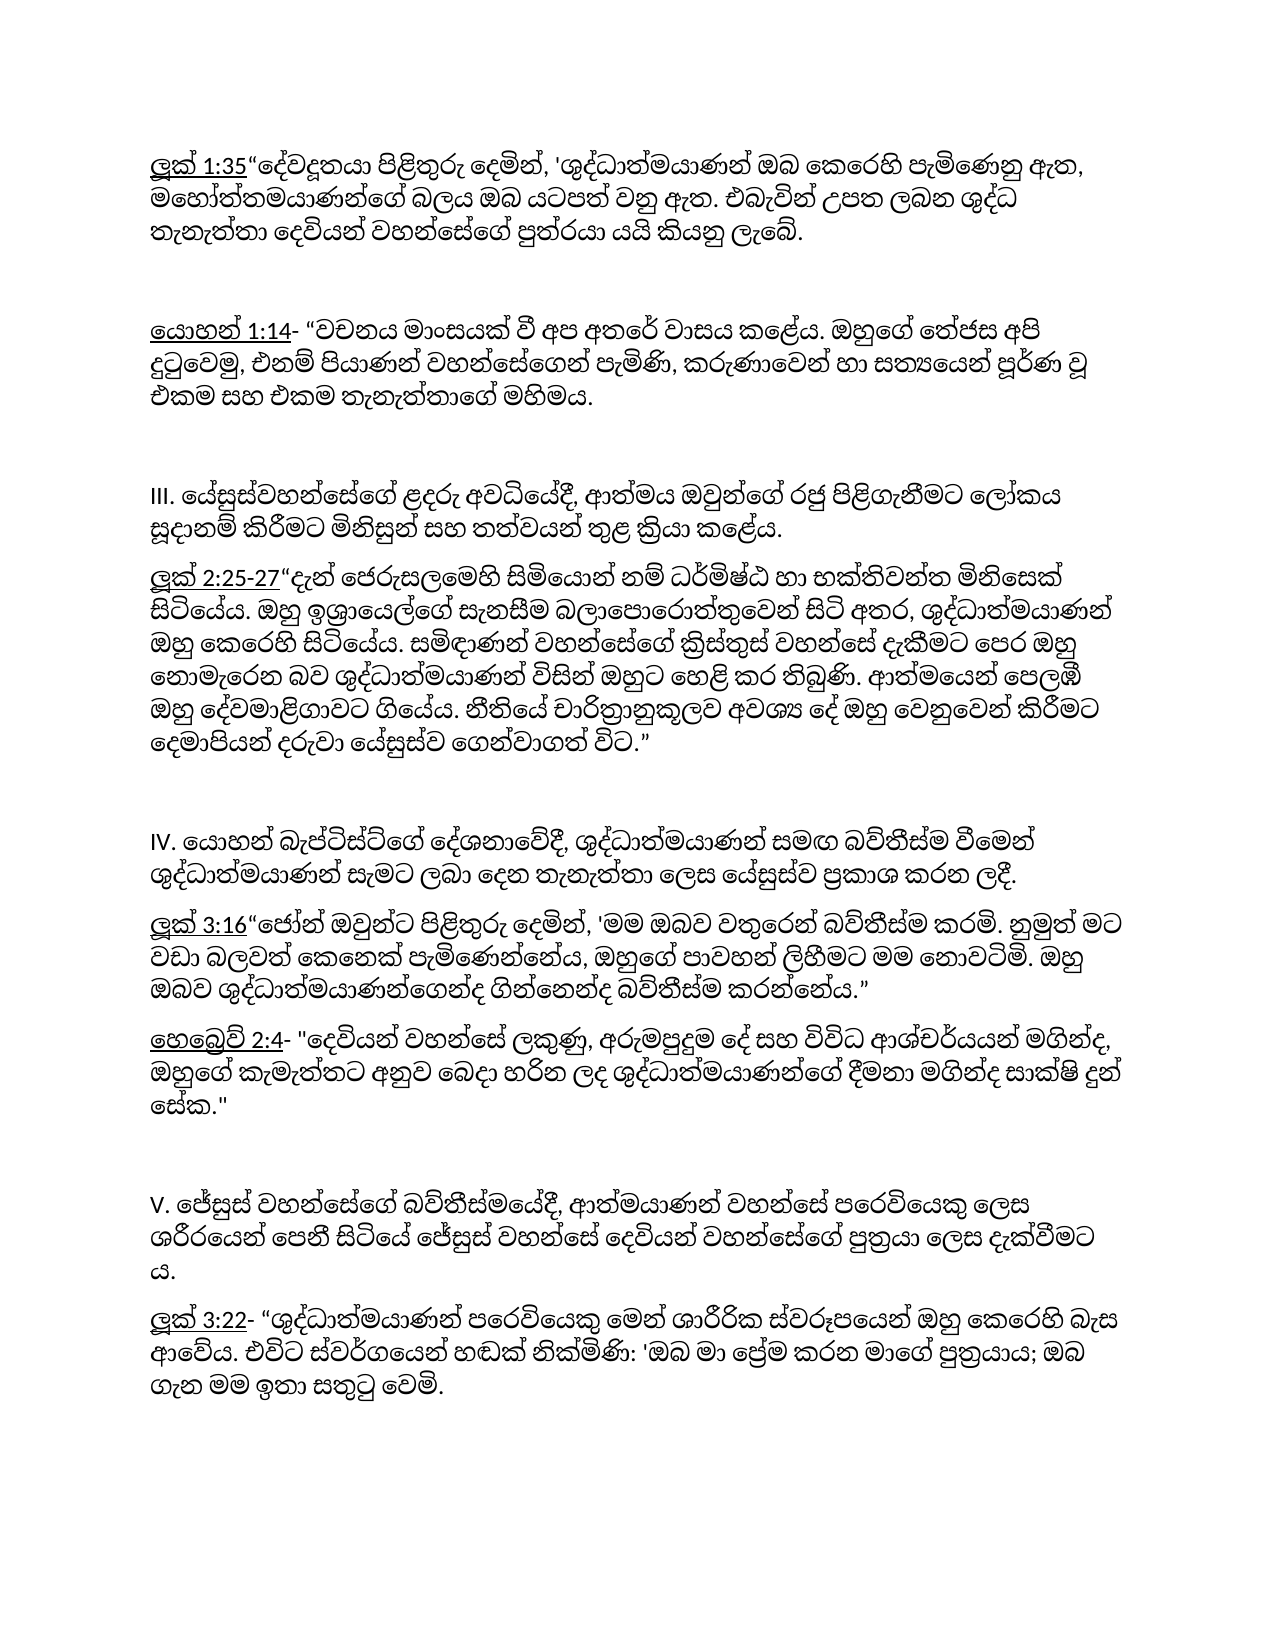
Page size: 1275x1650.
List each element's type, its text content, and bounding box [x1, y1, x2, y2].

text ලූක් 3:22- “ශුද්ධාත්මයාණන් පරෙවියෙකු මෙන් ශාරීරික ස්වරූපයෙන් ඔහු කෙරෙහි බැස ආවේය. එවිට ස්වර්ගයෙන් හඬක් නික්මිණි: 'ඔබ මා ප්‍රේම කරන මාගේ පුත්‍රයාය; ඔබ ගැන මම ඉතා සතුටු වෙමි. [150, 1304, 1125, 1401]
text V. ජේසුස් වහන්සේගේ බව්තීස්මයේදී, ආත්මයාණන් වහන්සේ පරෙවියෙකු ලෙස ශරීරයෙන් පෙනී සිටියේ ජේසුස් වහන්සේ දෙවියන් වහන්සේගේ පුත්‍රයා ලෙස දැක්වීමට ය. [150, 1189, 1125, 1286]
text හෙබ්‍රෙව් 2:4- "දෙවියන් වහන්සේ ලකුණු, අරුමපුදුම දේ සහ විවිධ ආශ්චර්යයන් මගින්ද, ඔහුගේ කැමැත්තට අනුව බෙදා හරින ලද ශුද්ධාත්මයාණන්ගේ දීමනා මගින්ද සාක්ෂි දුන් සේක." [150, 1024, 1125, 1121]
text යොහන් 1:14- “වචනය මාංසයක් වී අප අතරේ වාසය කළේය. ඔහුගේ තේජස අපි දුටුවෙමු, එනම් පියාණන් වහන්සේගෙන් පැමිණි, කරුණාවෙන් හා සත්‍යයෙන් පූර්ණ වූ එකම සහ එකම තැනැත්තාගේ මහිමය. [150, 315, 1125, 411]
text ලූක් 1:35“දේවදූතයා පිළිතුරු දෙමින්, 'ශුද්ධාත්මයාණන් ඔබ කෙරෙහි පැමිණෙනු ඇත, මහෝත්තමයාණන්ගේ බලය ඔබ යටපත් වනු ඇත. එබැවින් උපත ලබන ශුද්ධ තැනැත්තා දෙවියන් වහන්සේගේ පුත්රයා යයි කියනු ලැබේ. [150, 150, 1125, 246]
text IV. යොහන් බැප්ටිස්ට්ගේ දේශනාවේදී, ශුද්ධාත්මයාණන් සමඟ බව්තීස්ම වීමෙන් ශුද්ධාත්මයාණන් සැමට ලබා දෙන තැනැත්තා ලෙස යේසුස්ව ප්‍රකාශ කරන ලදී. [150, 826, 1125, 890]
text III. යේසුස්වහන්සේගේ ළදරු අවධියේදී, ආත්මය ඔවුන්ගේ රජු පිළිගැනීමට ලෝකය සූදානම් කිරීමට මිනිසුන් සහ තත්වයන් තුළ ක්‍රියා කළේය. [150, 480, 1125, 543]
text ලූක් 3:16“ජෝන් ඔවුන්ට පිළිතුරු දෙමින්, 'මම ඔබව වතුරෙන් බව්තීස්ම කරමි. නුමුත් මට වඩා බලවත් කෙනෙක් පැමිණෙන්නේය, ඔහුගේ පාවහන් ලිහීමට මම නොවටිමි. ඔහු ඔබව ශුද්ධාත්මයාණන්ගෙන්ද ගින්නෙන්ද බව්තීස්ම කරන්නේය.” [150, 909, 1125, 1005]
text ලූක් 2:25-27“දැන් ජෙරුසලමෙහි සිමියොන් නම් ධර්මිෂ්ඨ හා භක්තිවන්ත මිනිසෙක් සිටියේය. ඔහු ඉශ්‍රායෙල්ගේ සැනසීම බලාපොරොත්තුවෙන් සිටි අතර, ශුද්ධාත්මයාණන් ඔහු කෙරෙහි සිටියේය. සමිඳාණන් වහන්සේගේ ක්‍රිස්තුස් වහන්සේ දැකීමට පෙර ඔහු නොමැරෙන බව ශුද්ධාත්මයාණන් විසින් ඔහුට හෙළි කර තිබුණි. ආත්මයෙන් පෙලඹී ඔහු දේවමාළිගාවට ගියේය. නීතියේ චාරිත්‍රානුකූලව අවශ්‍ය දේ ඔහු වෙනුවෙන් කිරීමට දෙමාපියන් දරුවා යේසුස්ව ගෙන්වාගත් විට.” [150, 562, 1125, 758]
